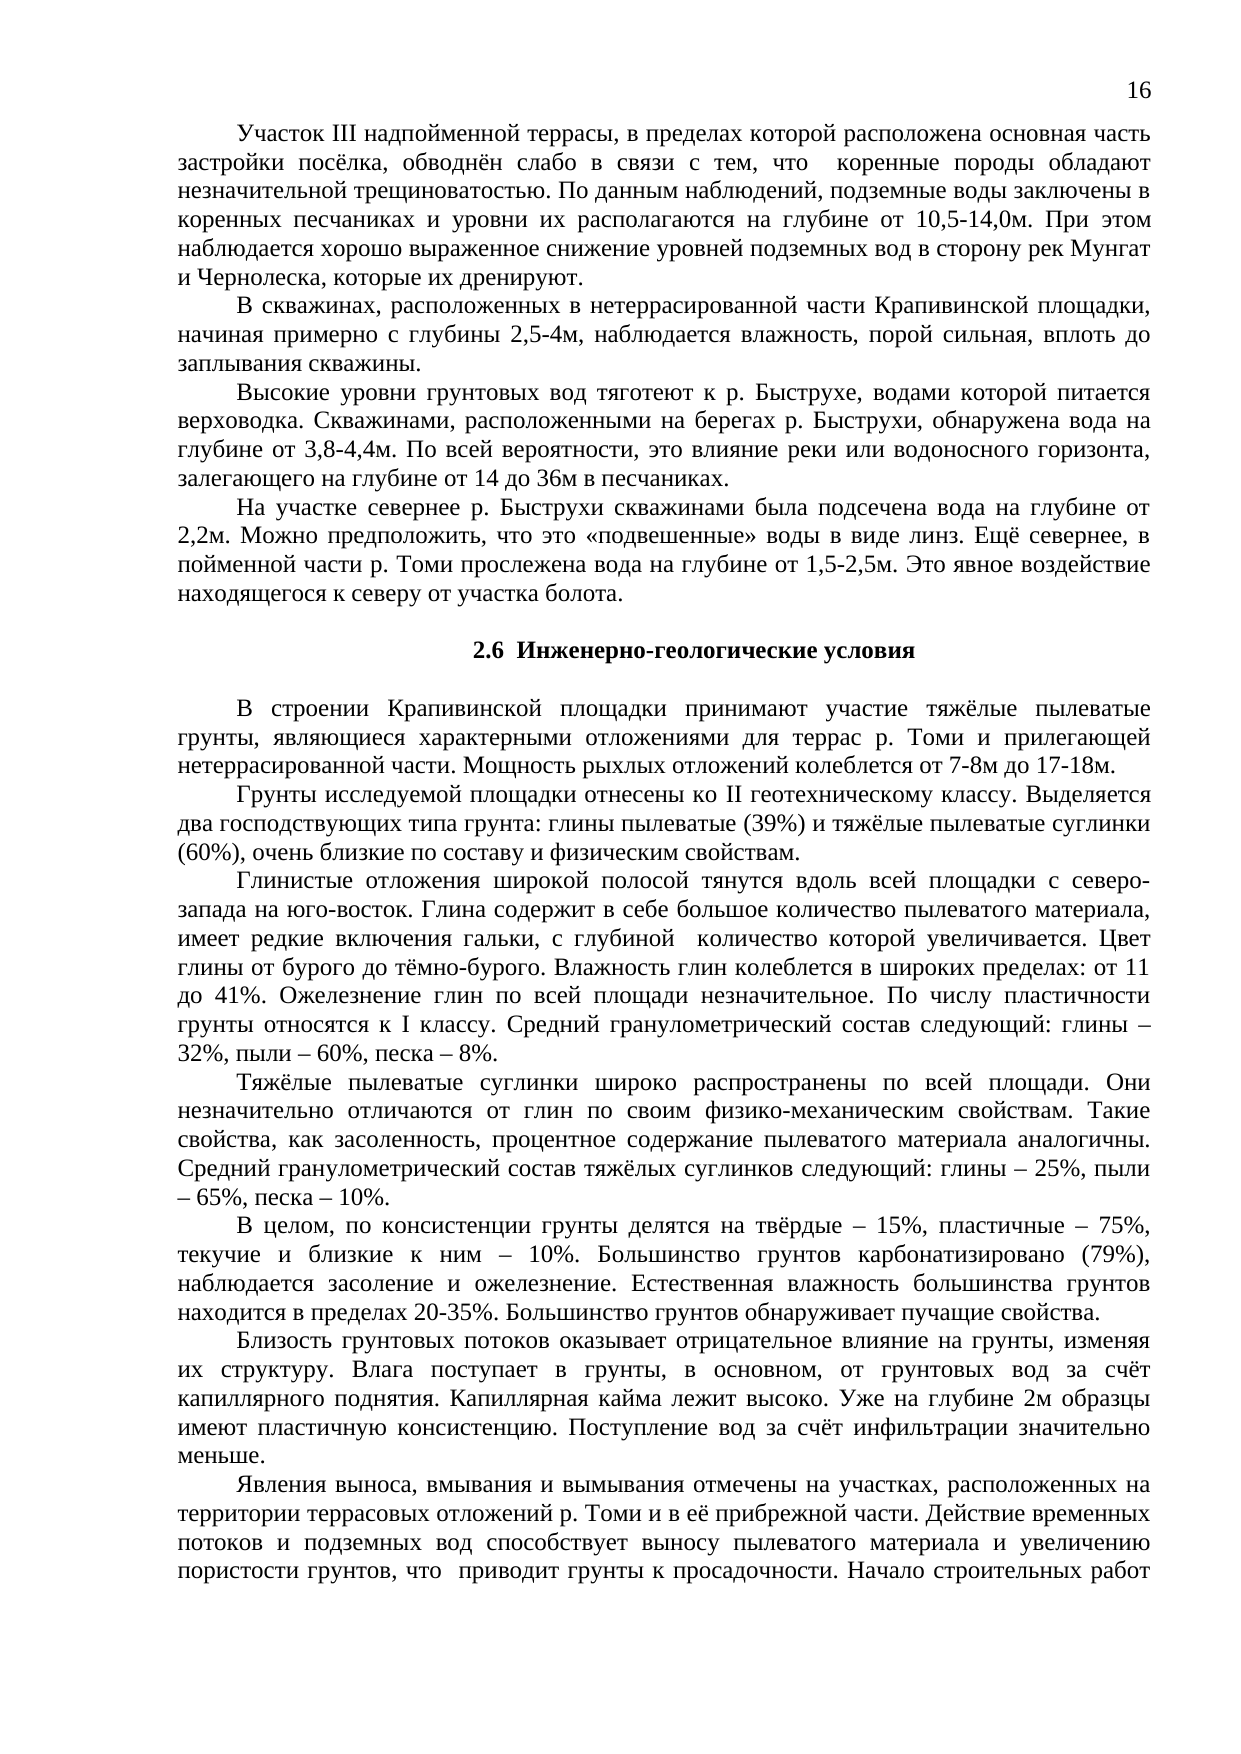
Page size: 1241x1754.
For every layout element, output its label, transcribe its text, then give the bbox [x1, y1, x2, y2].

text Близость грунтовых потоков оказывает отрицательное влияние на грунты, изменяя их структуру. Влага поступает в грунты, в основном, от грунтовых вод за счёт капиллярного поднятия. Капиллярная кайма лежит высоко. Уже на глубине 2м образцы имеют пластичную консистенцию. Поступление вод за счёт инфильтрации значительно меньше. [177, 1326, 1152, 1469]
text Высокие уровни грунтовых вод тяготеют к р. Быструхе, водами которой питается верховодка. Скважинами, расположенными на берегах р. Быструхи, обнаружена вода на глубине от 3,8-4,4м. По всей вероятности, это влияние реки или водоносного горизонта, залегающего на глубине от 14 до 36м в песчаниках. [177, 377, 1152, 492]
text Тяжёлые пылеватые суглинки широко распространены по всей площади. Они незначительно отличаются от глин по своим физико-механическим свойствам. Такие свойства, как засоленность, процентное содержание пылеватого материала аналогичны. Средний гранулометрический состав тяжёлых суглинков следующий: глины – 25%, пыли – 65%, песка – 10%. [177, 1067, 1152, 1211]
text Глинистые отложения широкой полосой тянутся вдоль всей площадки с северо-запада на юго-восток. Глина содержит в себе большое количество пылеватого материала, имеет редкие включения гальки, с глубиной количество которой увеличивается. Цвет глины от бурого до тёмно-бурого. Влажность глин колеблется в широких пределах: от 11 до 41%. Ожелезнение глин по всей площади незначительное. По числу пластичности грунты относятся к I классу. Средний гранулометрический состав следующий: глины – 32%, пыли – 60%, песка – 8%. [177, 866, 1152, 1067]
text В целом, по консистенции грунты делятся на твёрдые – 15%, пластичные – 75%, текучие и близкие к ним – 10%. Большинство грунтов карбонатизировано (79%), наблюдается засоление и ожелезнение. Естественная влажность большинства грунтов находится в пределах 20-35%. Большинство грунтов обнаруживает пучащие свойства. [177, 1211, 1152, 1326]
text В строении Крапивинской площадки принимают участие тяжёлые пылеватые грунты, являющиеся характерными отложениями для террас р. Томи и прилегающей нетеррасированной части. Мощность рыхлых отложений колеблется от 7-8м до 17-18м. [177, 693, 1152, 779]
text Грунты исследуемой площадки отнесены ко II геотехническому классу. Выделяется два господствующих типа грунта: глины пылеватые (39%) и тяжёлые пылеватые суглинки (60%), очень близкие по составу и физическим свойствам. [177, 779, 1152, 866]
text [177, 1469, 1152, 1584]
text 2.6 Инженерно-геологические условия [177, 636, 1152, 664]
text Участок III надпойменной террасы, в пределах которой расположена основная часть застройки посёлка, обводнён слабо в связи с тем, что коренные породы обладают незначительной трещиноватостью. По данным наблюдений, подземные воды заключены в коренных песчаниках и уровни их располагаются на глубине от 10,5-14,0м. При 5-11,5м наблюдений, подземные воды заключены в коренных песчаниках и уровни их располагаются на глубине от 10,5-11,5м, при этом наблюдается хорошо выраженное снижение уровней подземных вод в сторону рек Мунгат и Чернолеска, которые их дренируют. [177, 118, 1152, 291]
text В скважинах, расположенных в нетеррасированной части Крапивинской площадки, начиная примерно с глубины 2,5-4м, наблюдается влажность, порой сильная, вплоть до заплывания скважины. [177, 291, 1152, 377]
text На участке севернее р. Быструхи скважинами была подсечена вода на глубине от 2,2м. Можно предположить, что это «подвешенные» воды в виде линз. Ещё севернее, в пойменной части р. Томи прослежена вода на глубине от 1,5-2,5м. Это явное воздействие находящегося к северу от участка болота. [177, 492, 1152, 607]
